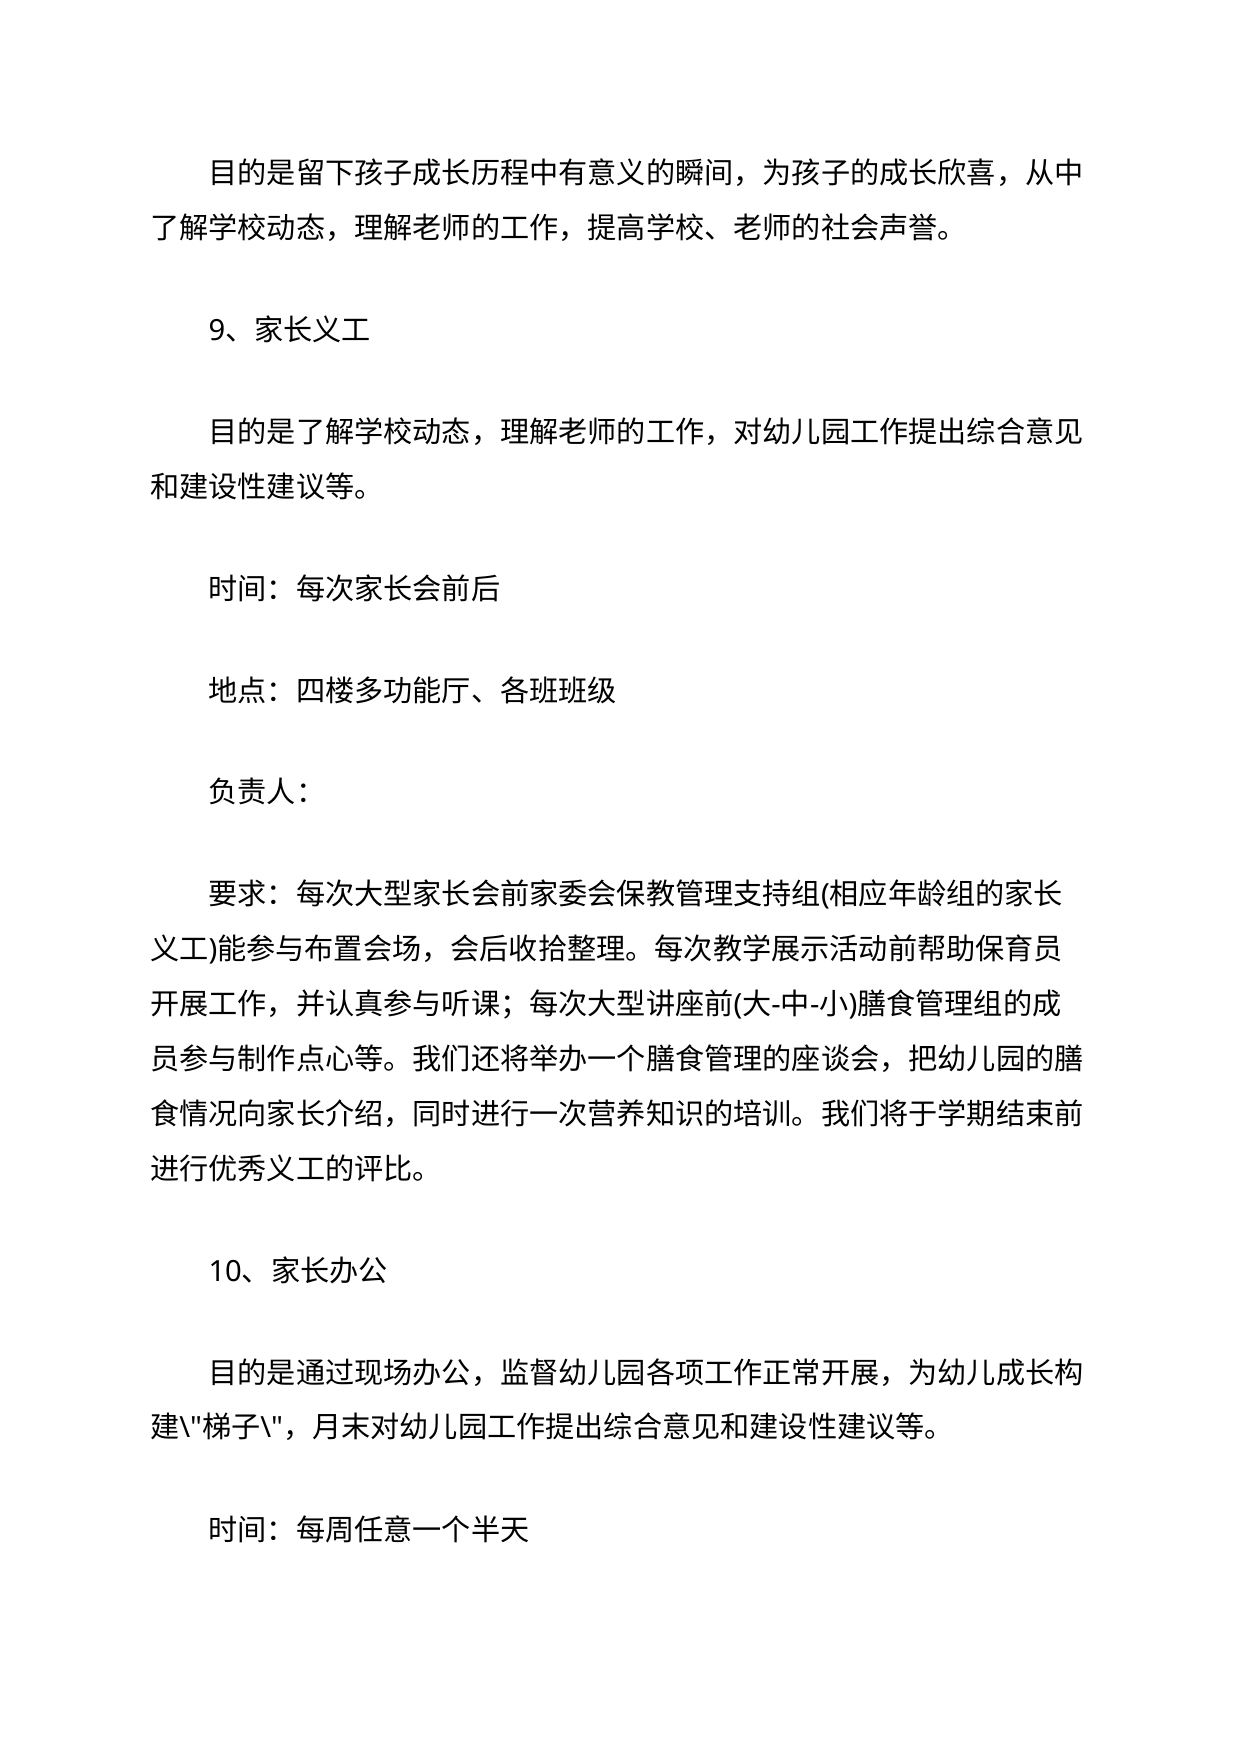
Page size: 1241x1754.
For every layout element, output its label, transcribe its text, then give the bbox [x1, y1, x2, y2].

text 目的是留下孩子成长历程中有意义的瞬间，为孩子的成长欣喜，从中了解学校动态，理解老师的工作，提高学校、老师的社会声誉。 [150, 150, 1090, 247]
text 时间：每周任意一个半天 [150, 1506, 1090, 1548]
text 目的是通过现场办公，监督幼儿园各项工作正常开展，为幼儿成长构建\"梯子\"，月末对幼儿园工作提出综合意见和建设性建议等。 [150, 1349, 1090, 1446]
text 负责人： [150, 769, 1090, 811]
text 时间：每次家长会前后 [150, 565, 1090, 608]
text 9、家长义工 [150, 307, 1090, 349]
text 10、家长办公 [150, 1247, 1090, 1289]
text 目的是了解学校动态，理解老师的工作，对幼儿园工作提出综合意见和建设性建议等。 [150, 409, 1090, 506]
text 地点：四楼多功能厅、各班班级 [150, 667, 1090, 709]
text 要求：每次大型家长会前家委会保教管理支持组(相应年龄组的家长义工)能参与布置会场，会后收拾整理。每次教学展示活动前帮助保育员开展工作，并认真参与听课；每次大型讲座前(大-中-小)膳食管理组的成员参与制作点心等。我们还将举办一个膳食管理的座谈会，把幼儿园的膳食情况向家长介绍，同时进行一次营养知识的培训。我们将于学期结束前进行优秀义工的评比。 [150, 871, 1090, 1188]
